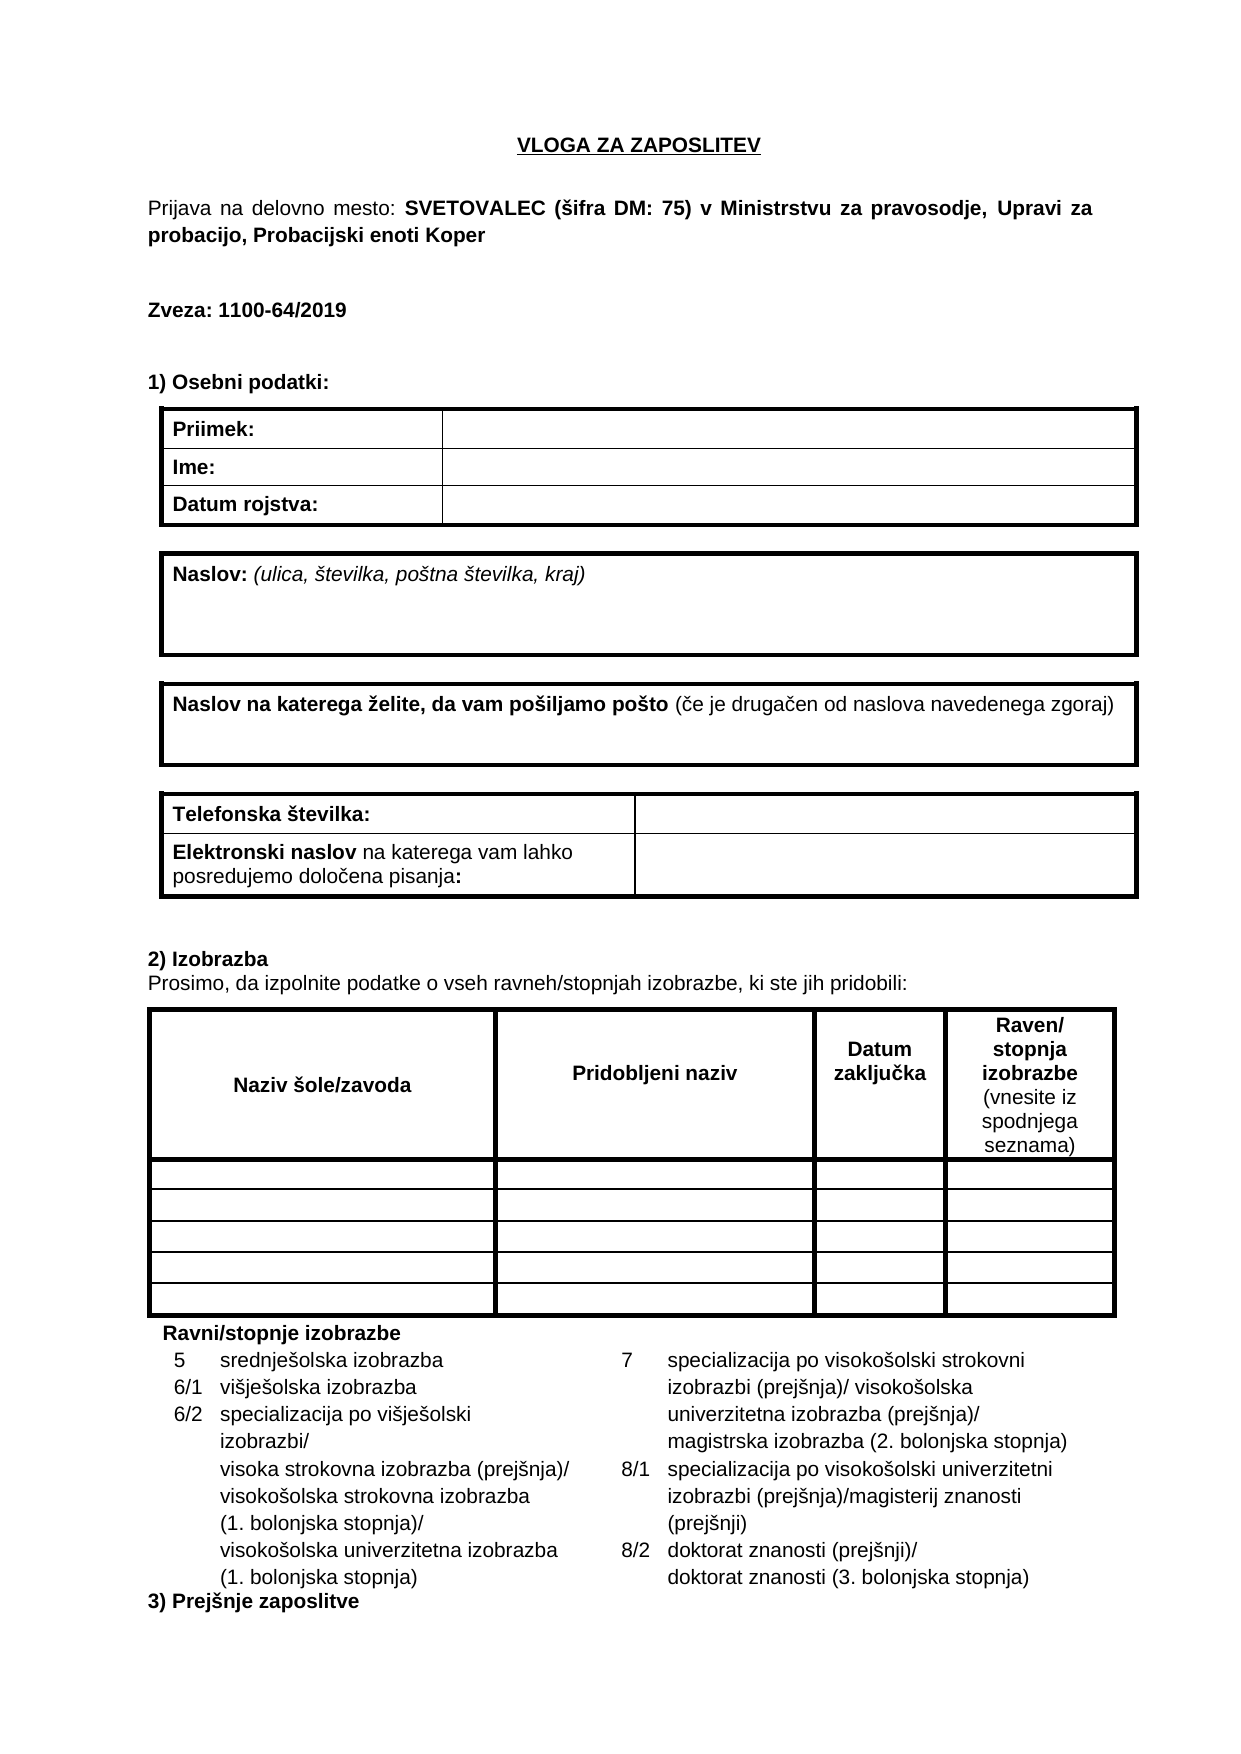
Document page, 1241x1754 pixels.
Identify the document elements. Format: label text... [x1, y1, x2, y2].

table_cell [948, 1190, 1112, 1219]
text 3) Prejšnje zaposlitve [148, 1589, 1093, 1613]
table_cell [498, 1162, 812, 1188]
table_header Datum zaključka [817, 1012, 943, 1157]
table_cell [636, 834, 1134, 894]
table_cell [152, 1190, 493, 1219]
table_cell [948, 1253, 1112, 1282]
table_cell [817, 1162, 943, 1188]
table_cell [443, 449, 1134, 485]
table_cell [498, 1190, 812, 1219]
table_header 5 srednješolska izobrazba 6/1 višješolska izobrazba 6/2 specializacija po višješolski izobrazbi/ visoka strokovna izobrazba (prejšnja)/ visokošolska strokovna izobrazba (1. bolonjska stopnja)/ visokošolska univerzitetna izobrazba (1. bolonjska stopnja) [148, 1345, 595, 1589]
table_header 7 specializacija po visokošolski strokovni izobrazbi (prejšnja)/ visokošolska univerzitetna izobrazba (prejšnja)/ magistrska izobrazba (2. bolonjska stopnja) 8/1 specializacija po visokošolski univerzitetni izobrazbi (prejšnja)/magisterij znanosti (prejšnji) 8/2 doktorat znanosti (prejšnji)/ doktorat znanosti (3. bolonjska stopnja) [595, 1345, 1112, 1589]
table_cell [152, 1222, 493, 1251]
table_cell [152, 1284, 493, 1313]
text Prosimo, da izpolnite podatke o vseh ravneh/stopnjah izobrazbe, ki ste jih pridobili: [148, 971, 1093, 994]
table_cell [817, 1190, 943, 1219]
table_header [636, 796, 1134, 832]
table_cell [443, 486, 1134, 522]
text Prijava na delovno mesto: SVETOVALEC (šifra DM: 75) v Ministrstvu za pravosodje, Upravi za probacijo, Probacijski enoti Koper [148, 193, 1093, 247]
table_cell Datum rojstva: [164, 486, 442, 522]
table_header Naslov: (ulica, številka, poštna številka, kraj) [164, 556, 1134, 653]
table_cell [152, 1162, 493, 1188]
table_cell [817, 1284, 943, 1313]
table_cell [817, 1222, 943, 1251]
table_cell [498, 1284, 812, 1313]
table_cell Ime: [164, 449, 442, 485]
table_header Naslov na katerega želite, da vam pošiljamo pošto (če je drugačen od naslova navedenega zgoraj) [164, 686, 1134, 763]
table_cell [817, 1253, 943, 1282]
text 1) Osebni podatki: [148, 370, 1093, 394]
table_cell [948, 1162, 1112, 1188]
table_header Telefonska številka: [164, 796, 634, 832]
table_cell [498, 1222, 812, 1251]
table_cell [498, 1253, 812, 1282]
table_cell [948, 1222, 1112, 1251]
title VLOGA ZA ZAPOSLITEV [148, 133, 1093, 157]
text Ravni/stopnje izobrazbe [162, 1318, 1093, 1345]
table_cell Elektronski naslov na katerega vam lahko posredujemo določena pisanja: [164, 834, 634, 894]
table_cell [948, 1284, 1112, 1313]
table_cell [152, 1253, 493, 1282]
table_header [443, 411, 1134, 447]
text 2) Izobrazba [148, 947, 1093, 971]
table_header Naziv šole/zavoda [152, 1012, 493, 1157]
table_header Pridobljeni naziv [498, 1012, 812, 1157]
table_header Priimek: [164, 411, 442, 447]
table_header Raven/ stopnja izobrazbe (vnesite iz spodnjega seznama) [948, 1012, 1112, 1157]
text Zveza: 1100-64/2019 [148, 298, 1093, 322]
